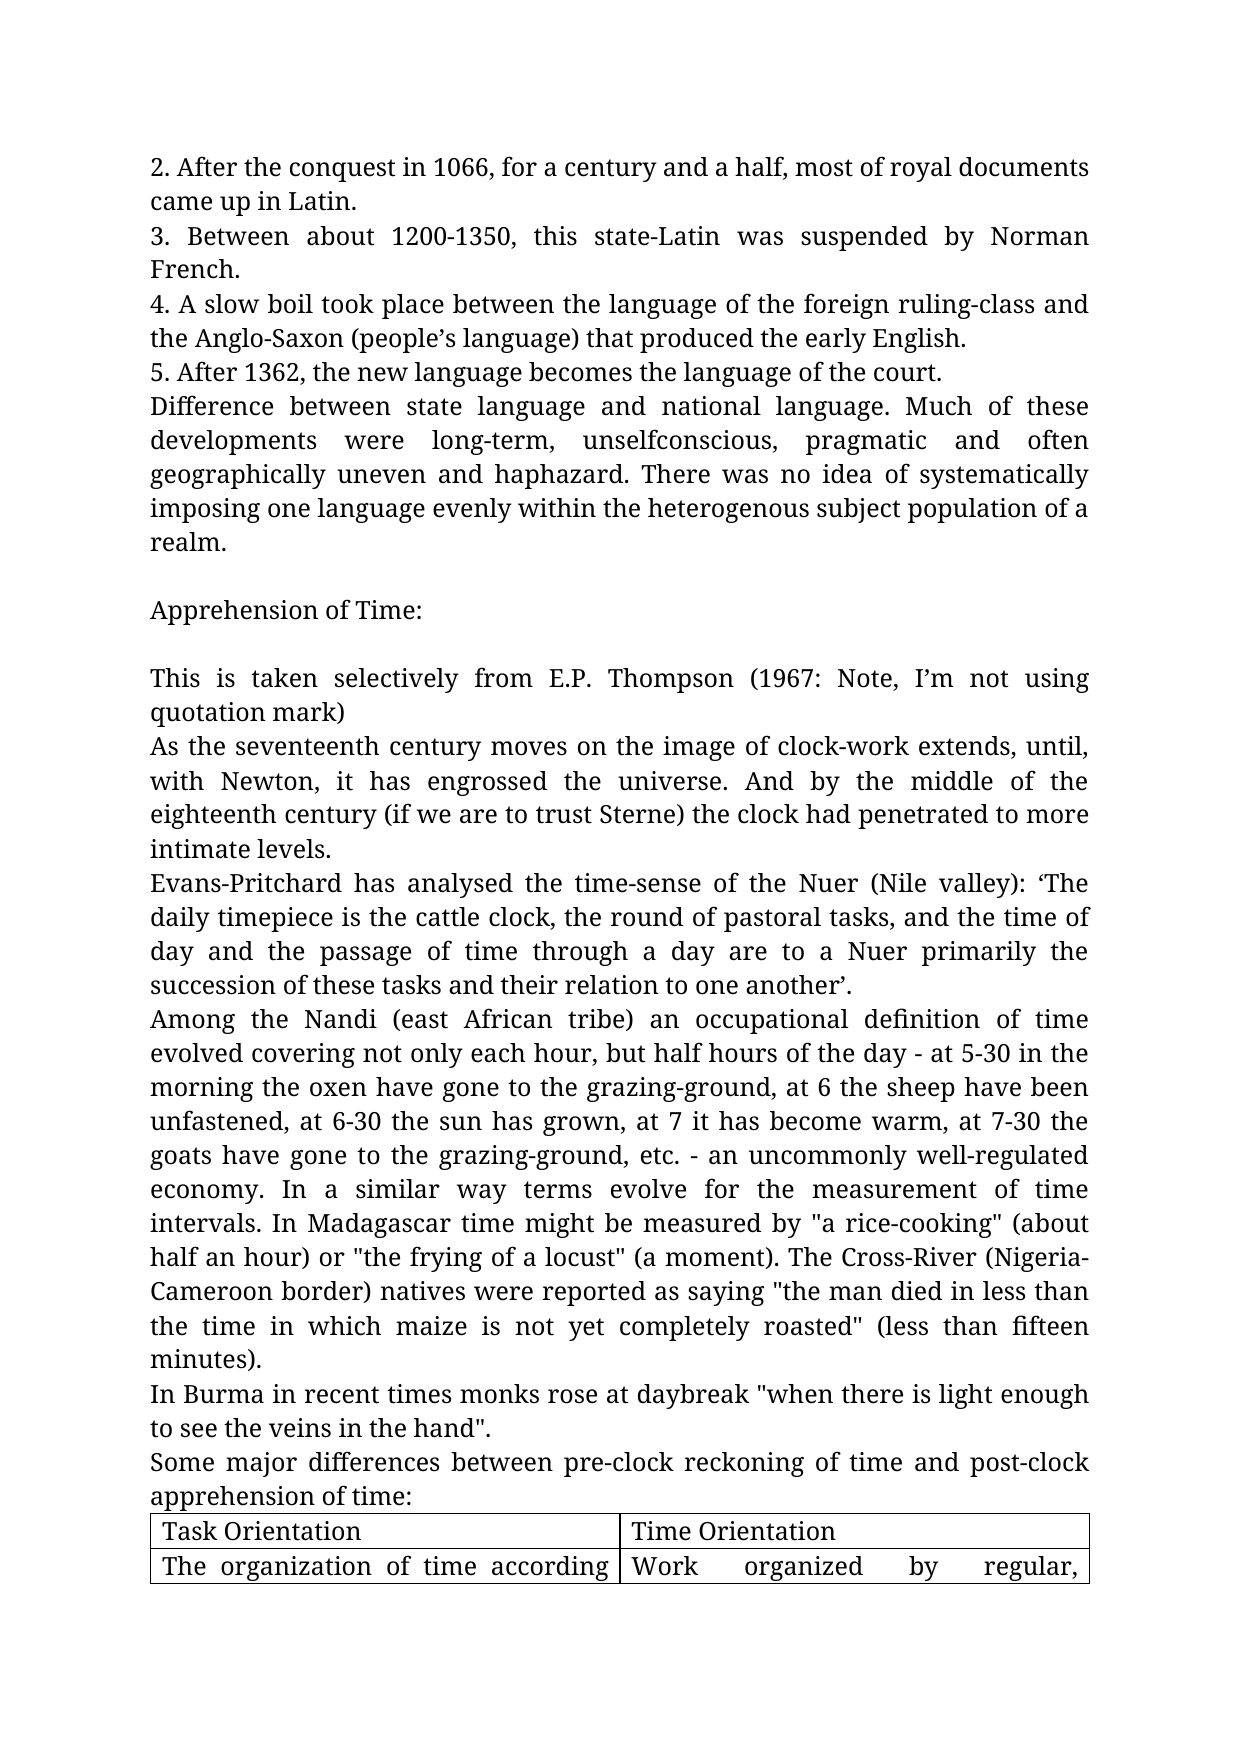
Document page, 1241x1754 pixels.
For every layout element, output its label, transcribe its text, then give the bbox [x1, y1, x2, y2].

list 3. Between about 1200-1350, this state-Latin was suspended by Norman French. [150, 218, 1090, 286]
text Evans-Pritchard has analysed the time-sense of the Nuer (Nile valley): ‘The daily timepiece is the cattle clock, the round of pastoral tasks, and the time of day and the passage of time through a day are to a Nuer primarily the succession of these tasks and their relation to one another’. [150, 865, 1090, 1002]
list 5. After 1362, the new language becomes the language of the court. [150, 354, 1090, 388]
text As the seventeenth century moves on the image of clock-work extends, until, with Newton, it has engrossed the universe. And by the middle of the eighteenth century (if we are to trust Sterne) the clock had penetrated to more intimate levels. [150, 729, 1090, 865]
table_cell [151, 1549, 619, 1583]
text This is taken selectively from E.P. Thompson (1967: Note, I’m not using quotation mark) [150, 661, 1090, 729]
list Apprehension of Time: [150, 593, 1090, 627]
list 2. After the conquest in 1066, for a century and a half, most of royal documents came up in Latin. [150, 150, 1090, 218]
text Difference between state language and national language. Much of these developments were long-term, unselfconscious, pragmatic and often geographically uneven and haphazard. There was no idea of systematically imposing one language evenly within the heterogenous subject population of a realm. [150, 388, 1090, 559]
text Among the Nandi (east African tribe) an occupational definition of time evolved covering not only each hour, but half hours of the day - at 5-30 in the morning the oxen have gone to the grazing-ground, at 6 the sheep have been unfastened, at 6-30 the sun has grown, at 7 it has become warm, at 7-30 the goats have gone to the grazing-ground, etc. - an uncommonly well-regulated economy. In a similar way terms evolve for the measurement of time intervals. In Madagascar time might be measured by "a rice-cooking" (about half an hour) or "the frying of a locust" (a moment). The Cross-River (Nigeria-Cameroon border) natives were reported as saying "the man died in less than the time in which maize is not yet completely roasted" (less than fifteen minutes). [150, 1002, 1090, 1376]
table_header Task Orientation [151, 1514, 619, 1548]
text In Burma in recent times monks rose at daybreak "when there is light enough to see the veins in the hand". [150, 1376, 1090, 1444]
text Some major differences between pre-clock reckoning of time and post-clock apprehension of time: [150, 1444, 1090, 1512]
table_header Time Orientation [621, 1514, 1089, 1548]
list 4. A slow boil took place between the language of the foreign ruling-class and the Anglo-Saxon (people’s language) that produced the early English. [150, 286, 1090, 354]
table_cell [621, 1549, 1089, 1583]
